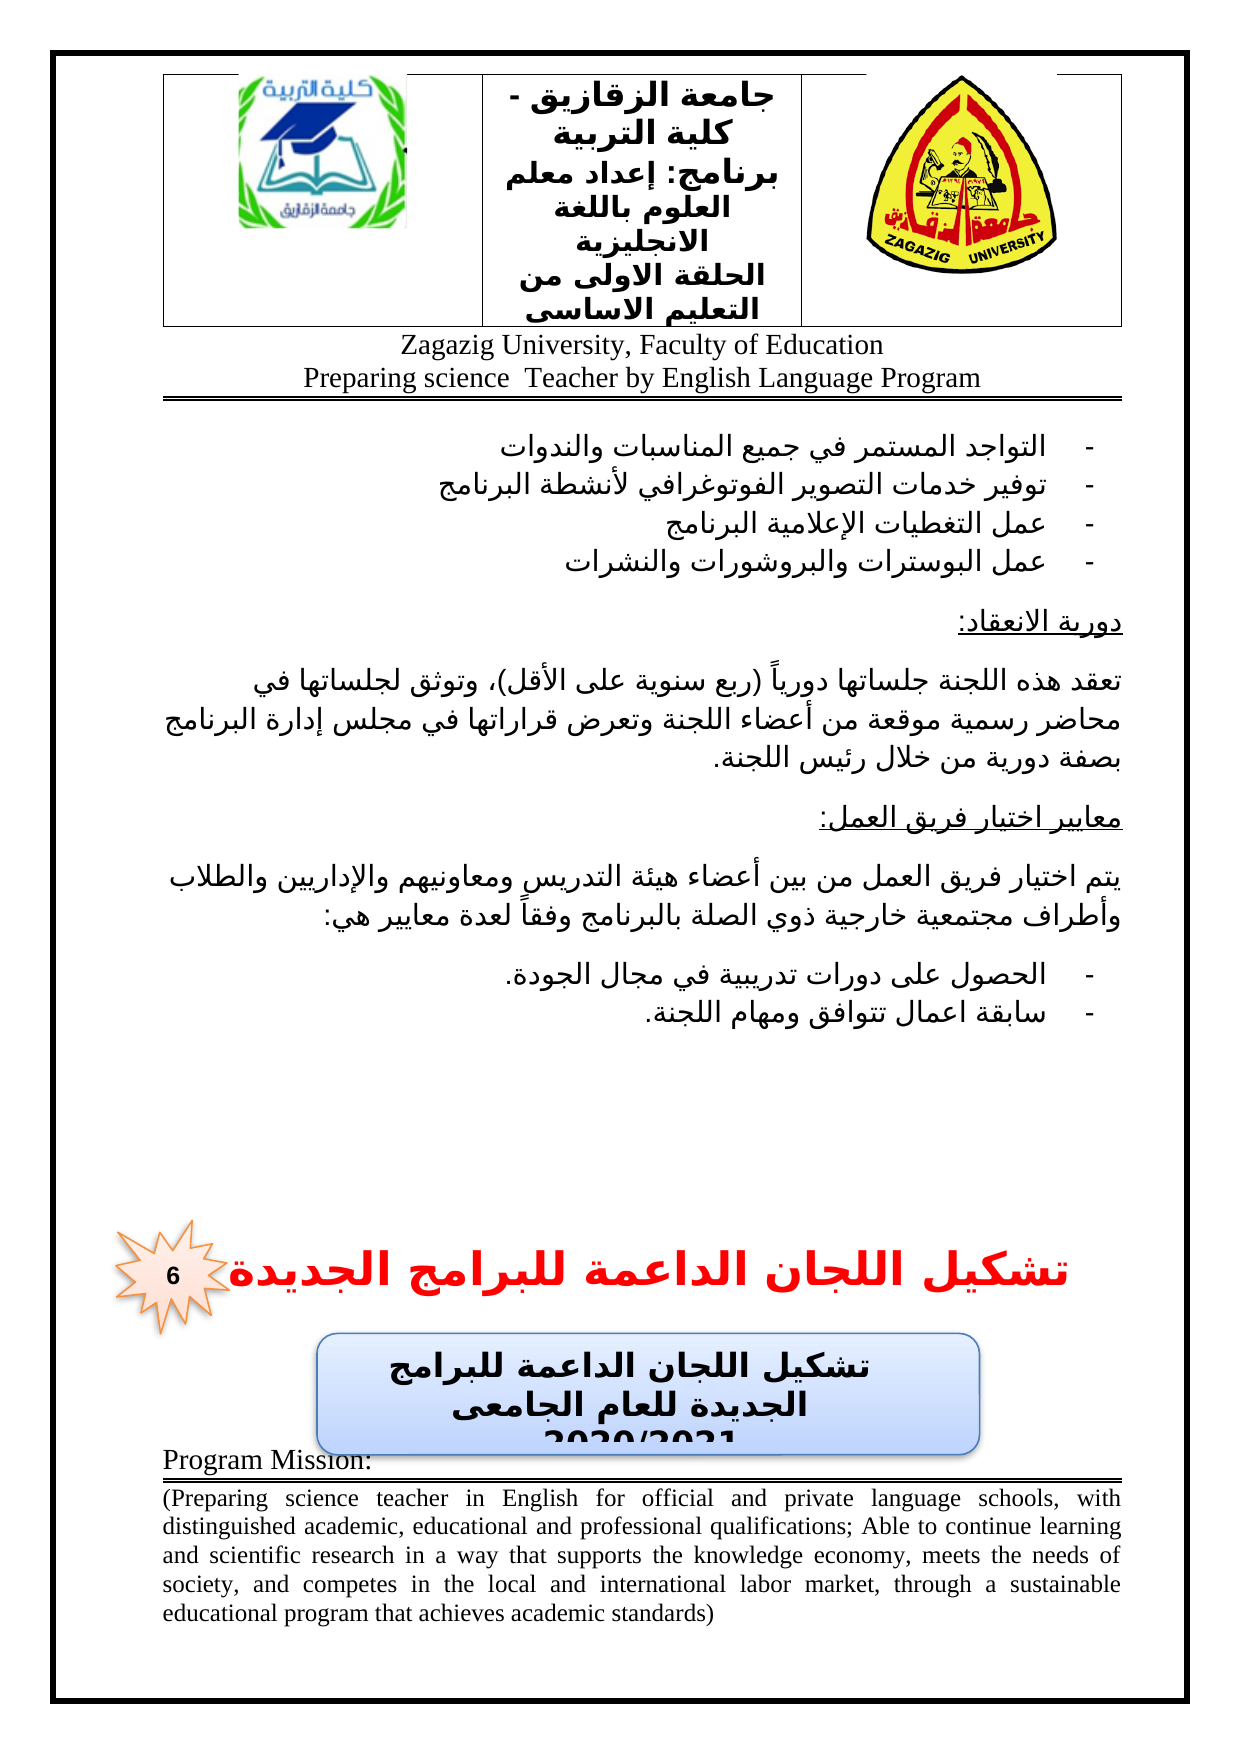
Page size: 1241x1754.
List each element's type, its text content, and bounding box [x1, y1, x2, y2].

text دورية الانعقاد: [162, 604, 1122, 637]
list توفير خدمات التصوير الفوتوغرافي لأنشطة البرنامج [162, 467, 1085, 501]
list عمل البوسترات والبروشورات والنشرات [162, 544, 1085, 578]
text معايير اختيار فريق العمل: [162, 800, 1122, 833]
picture [866, 74, 1057, 274]
list التواجد المستمر في جميع المناسبات والندوات [162, 429, 1085, 462]
list عمل التغطيات الإعلامية البرنامج [162, 506, 1085, 539]
picture [238, 74, 408, 230]
text يتم اختيار فريق العمل من بين أعضاء هيئة التدريس ومعاونيهم والإداريين والطلاب وأطراف مجتمعية خارجية ذوي الصلة بالبرنامج وفقاً لعدة معايير هي: [162, 859, 1122, 931]
list الحصول على دورات تدريبية في مجال الجودة. [162, 957, 1085, 991]
text تشكيل اللجان الداعمة للبرامج الجديدة [212, 1243, 1122, 1296]
text تعقد هذه اللجنة جلساتها دورياً (ربع سنوية على الأقل)، وتوثق لجلساتها في محاضر رسمية موقعة من أعضاء اللجنة وتعرض قراراتها في مجلس إدارة البرنامج بصفة دورية من خلال رئيس اللجنة. [162, 663, 1122, 774]
list سابقة اعمال تتوافق ومهام اللجنة. [162, 996, 1085, 1029]
